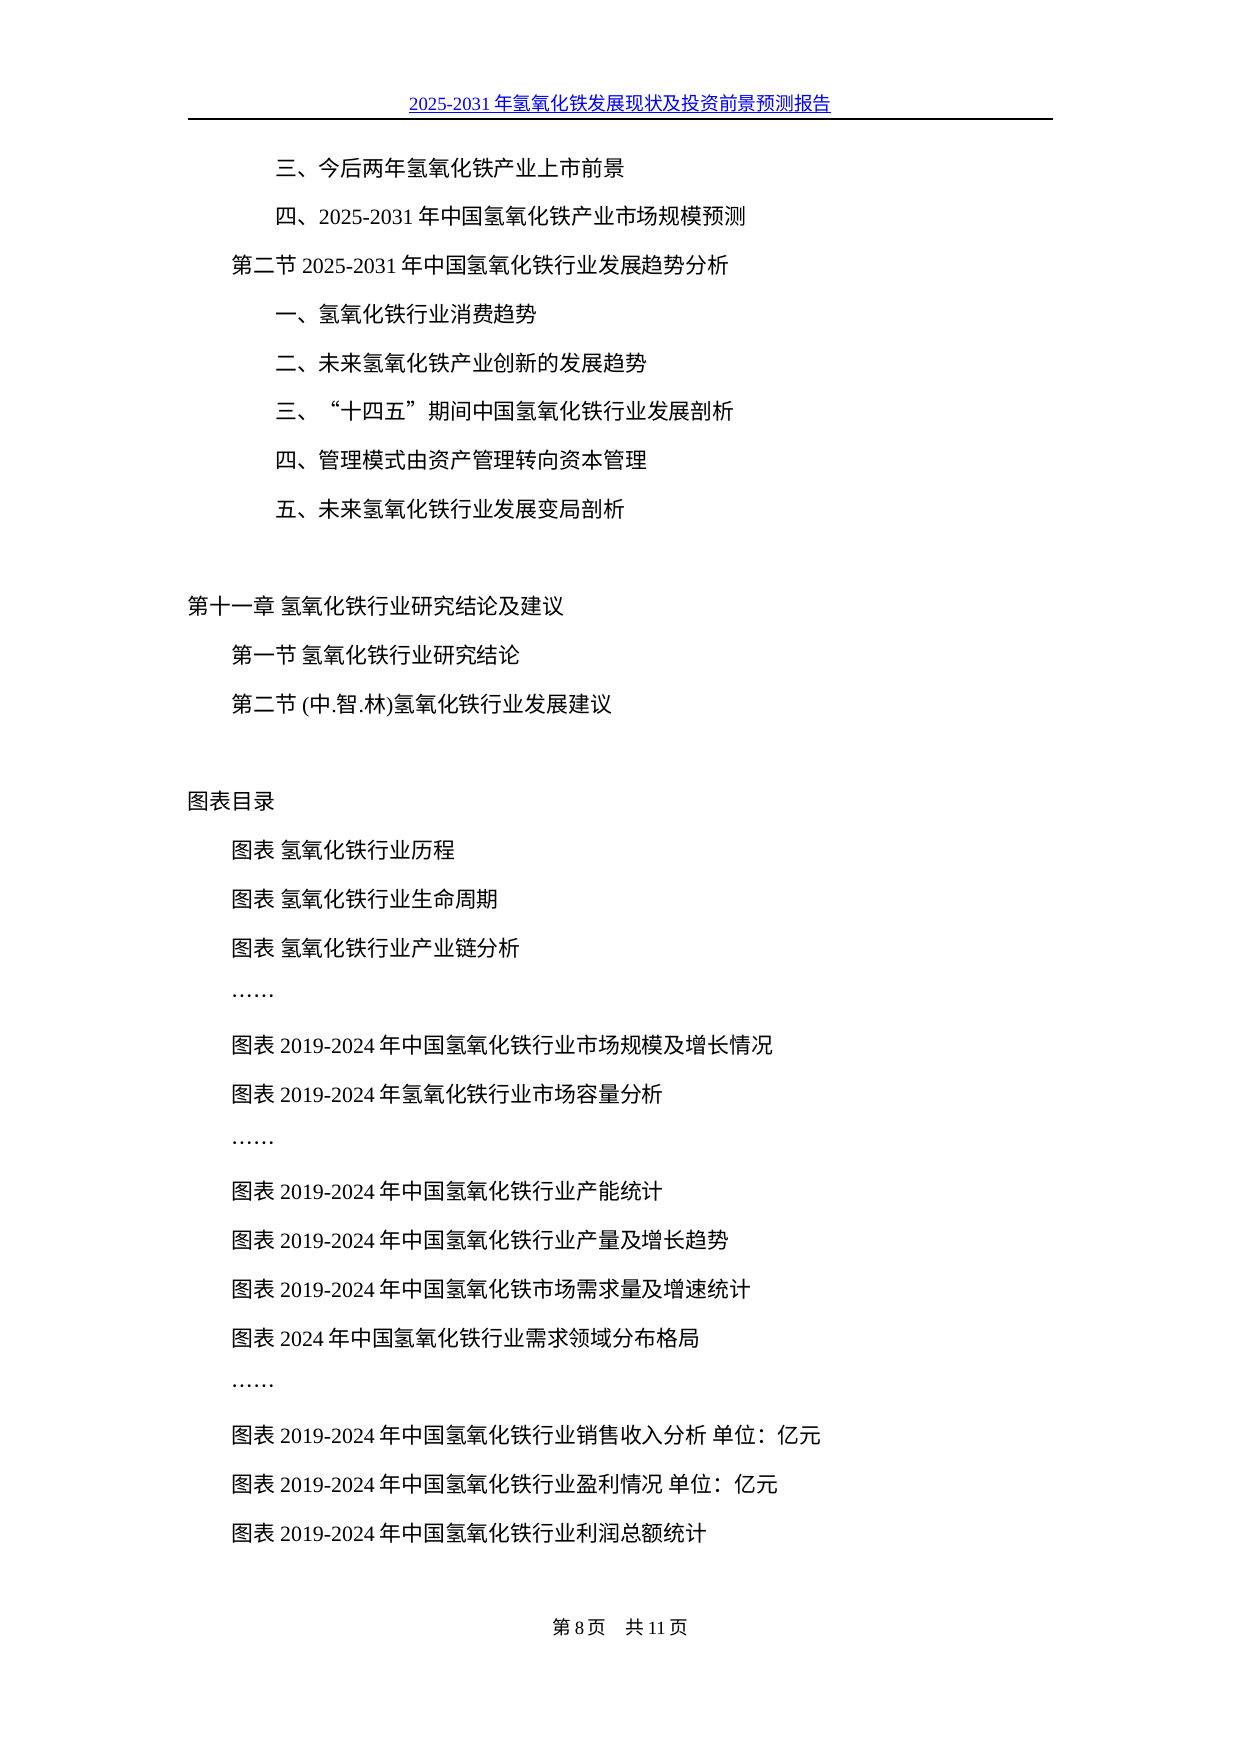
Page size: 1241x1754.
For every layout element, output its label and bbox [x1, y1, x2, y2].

text [187, 150, 1053, 1548]
